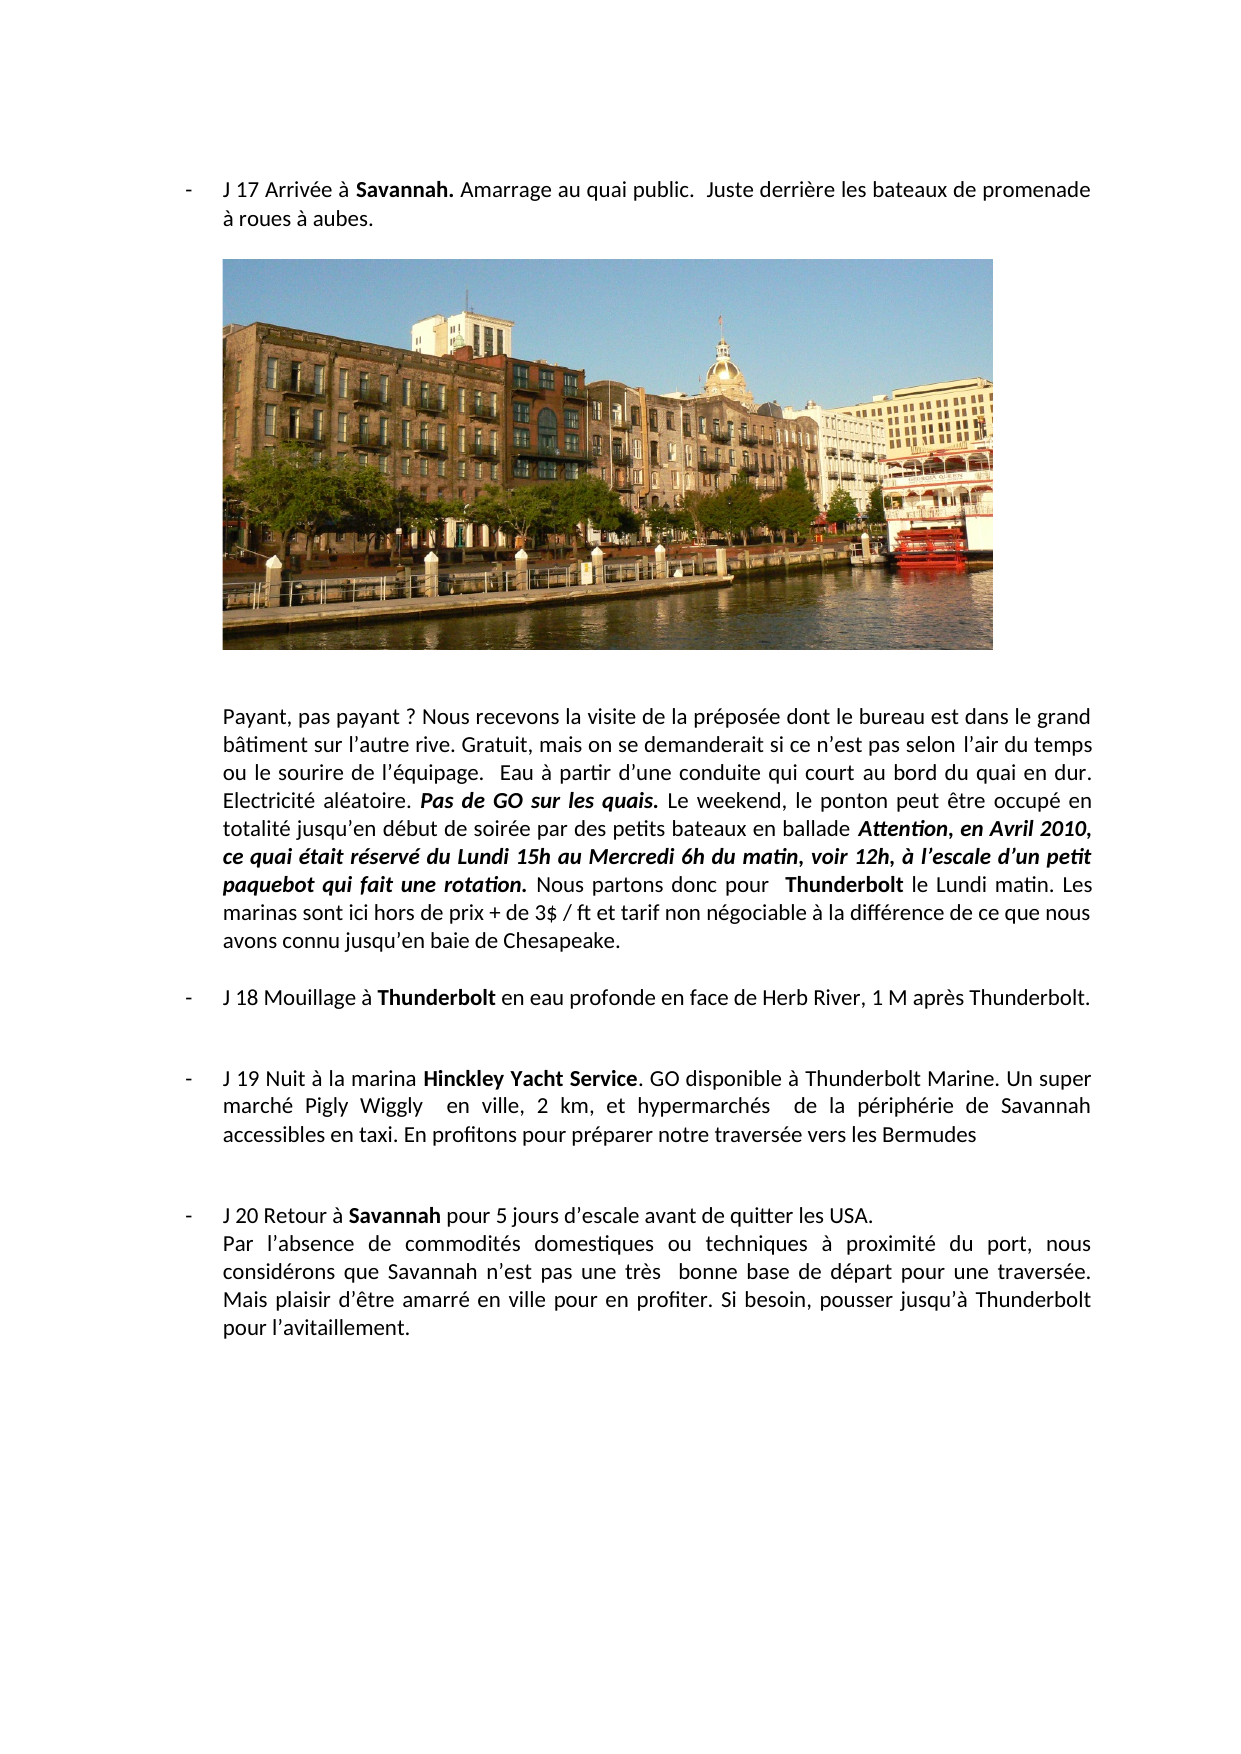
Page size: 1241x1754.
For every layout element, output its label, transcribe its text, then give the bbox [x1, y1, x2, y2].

text Payant, pas payant ? Nous recevons la visite de la préposée dont le bureau est dans le grand bâtiment sur l’autre rive. Gratuit, mais on se demanderait si ce n’est pas selon l’air du temps ou le sourire de l’équipage. Eau à partir d’une conduite qui court au bord du quai en dur. Electricité aléatoire. Pas de GO sur les quais. Le weekend, le ponton peut être occupé en totalité jusqu’en début de soirée par des petits bateaux en ballade Attention, en Avril 2010, ce quai était réservé du Lundi 15h au Mercredi 6h du matin, voir 12h, à l’escale d’un petit paquebot qui fait une rotation. Nous partons donc pour Thunderbolt le Lundi matin. Les marinas sont ici hors de prix + de 3$ / ft et tarif non négociable à la différence de ce que nous avons connu jusqu’en baie de Chesapeake. [223, 702, 1093, 954]
list J 17 Arrivée à Savannah. Amarrage au quai public. Juste derrière les bateaux de promenade à roues à aubes. [185, 176, 1093, 232]
text Par l’absence de commodités domestiques ou techniques à proximité du port, nous considérons que Savannah n’est pas une très bonne base de départ pour une traversée. Mais plaisir d’être amarré en ville pour en profiter. Si besoin, pousser jusqu’à Thunderbolt pour l’avitaillement. [223, 1229, 1093, 1341]
picture [222, 259, 993, 650]
list J 20 Retour à Savannah pour 5 jours d’escale avant de quitter les USA. [185, 1201, 1093, 1229]
list J 19 Nuit à la marina Hinckley Yacht Service. GO disponible à Thunderbolt Marine. Un super marché Pigly Wiggly en ville, 2 km, et hypermarchés de la périphérie de Savannah accessibles en taxi. En profitons pour préparer notre traversée vers les Bermudes [185, 1064, 1093, 1148]
list J 18 Mouillage à Thunderbolt en eau profonde en face de Herb River, 1 M après Thunderbolt. [185, 983, 1093, 1011]
